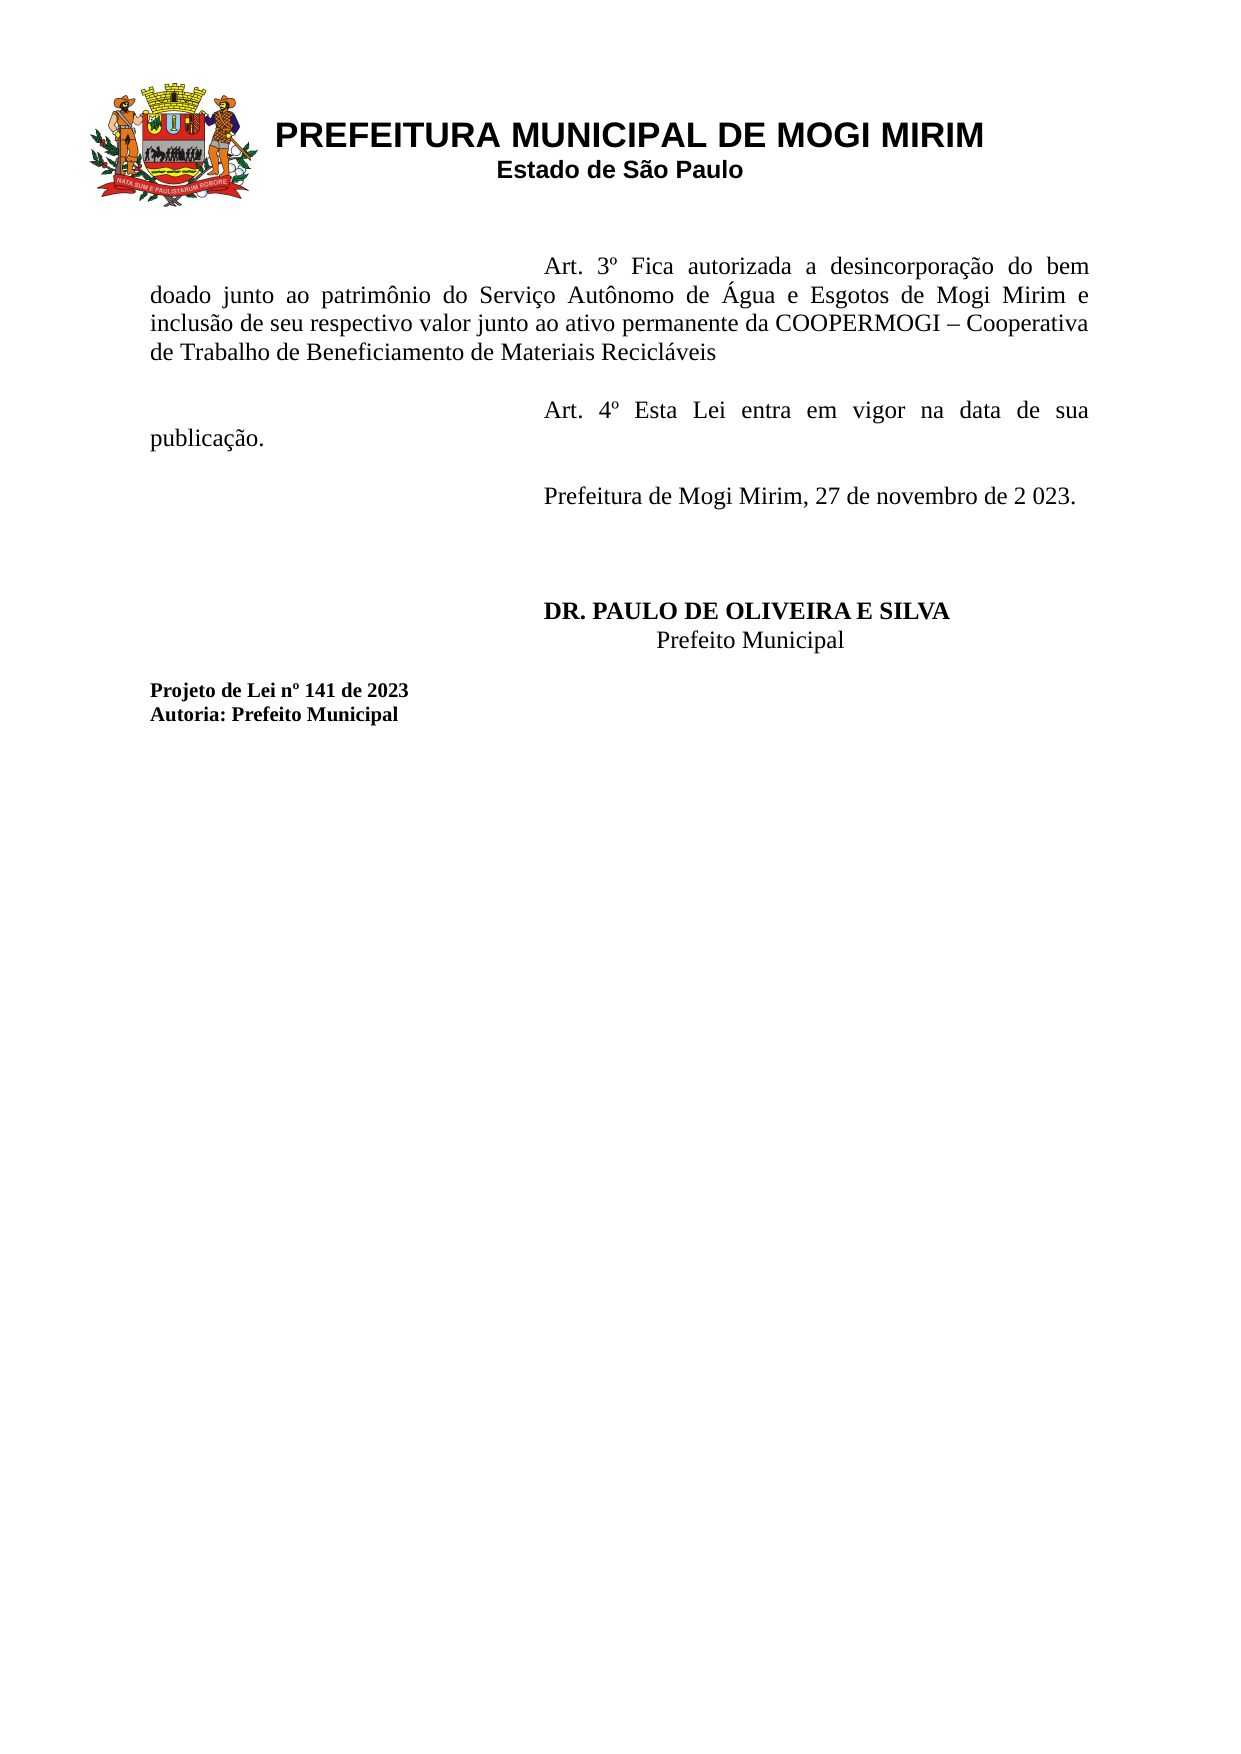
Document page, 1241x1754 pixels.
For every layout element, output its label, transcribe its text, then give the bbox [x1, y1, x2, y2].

text Autoria: Prefeito Municipal [150, 702, 1090, 726]
text Prefeito Municipal [150, 625, 1090, 653]
text Projeto de Lei nº 141 de 2023 [150, 678, 1090, 702]
text Art. 4º Esta Lei entra em vigor na data de sua publicação. [150, 395, 1090, 452]
text DR. PAULO DE OLIVEIRA E SILVA [150, 596, 1090, 625]
text Art. 3º Fica autorizada a desincorporação do bem doado junto ao patrimônio do Serviço Autônomo de Água e Esgotos de Mogi Mirim e inclusão de seu respectivo valor junto ao ativo permanente da COOPERMOGI – Cooperativa de Trabalho de Beneficiamento de Materiais Recicláveis [150, 251, 1090, 366]
picture [88, 83, 259, 207]
text Prefeitura de Mogi Mirim, 27 de novembro de 2 023. [150, 481, 1090, 510]
